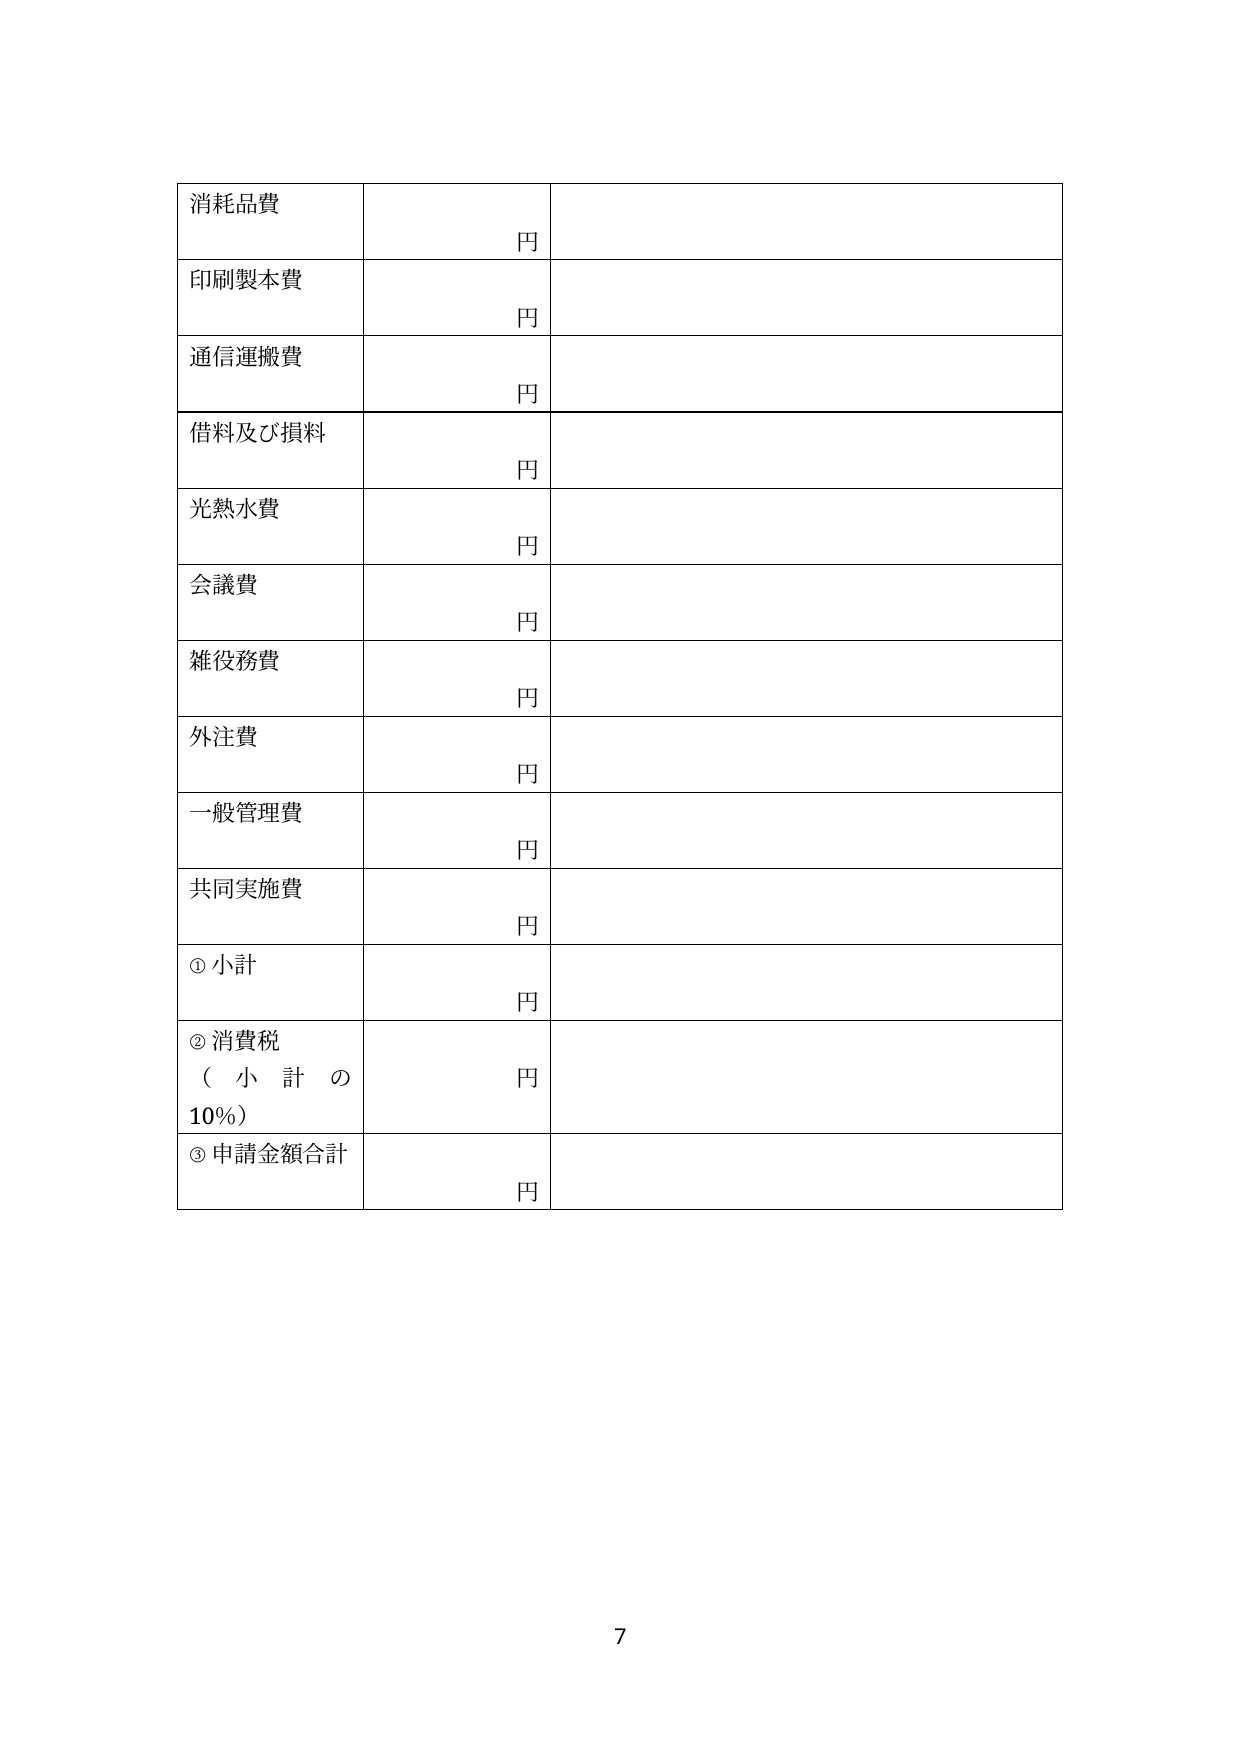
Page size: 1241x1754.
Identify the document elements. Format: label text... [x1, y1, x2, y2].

table_cell [551, 336, 1062, 411]
table_cell ③申請金額合計 [178, 1134, 363, 1209]
table_cell [551, 489, 1062, 563]
table_cell [551, 1021, 1062, 1133]
table_cell 円 [364, 717, 550, 792]
table_cell [551, 184, 1062, 259]
table_cell 円 [364, 413, 550, 487]
table_cell [551, 641, 1062, 716]
table_cell 円 [364, 260, 550, 335]
table_cell [551, 717, 1062, 792]
table_cell 円 [364, 641, 550, 716]
table_cell 借料及び損料 [178, 413, 363, 487]
table_cell 円 [364, 869, 550, 944]
table_cell 円 [364, 1134, 550, 1209]
table_cell [551, 565, 1062, 639]
table_cell 円 [364, 945, 550, 1020]
table_cell 会議費 [178, 565, 363, 639]
table_cell [551, 1134, 1062, 1209]
table_cell ②消費税 （小計の10％） [178, 1021, 363, 1133]
table_cell 外注費 [178, 717, 363, 792]
table_cell 消耗品費 [178, 184, 363, 259]
table_cell [551, 869, 1062, 944]
table_cell 円 [364, 565, 550, 639]
table_cell 共同実施費 [178, 869, 363, 944]
table_cell [551, 945, 1062, 1020]
table_cell ①小計 [178, 945, 363, 1020]
table_cell 光熱水費 [178, 489, 363, 563]
table_cell [551, 793, 1062, 868]
table_cell [551, 413, 1062, 487]
table_cell 印刷製本費 [178, 260, 363, 335]
table_cell 雑役務費 [178, 641, 363, 716]
table_cell 円 [364, 1021, 550, 1133]
table_cell 円 [364, 793, 550, 868]
table_cell 円 [364, 184, 550, 259]
table_cell [551, 260, 1062, 335]
table_cell 通信運搬費 [178, 336, 363, 411]
table_cell 円 [364, 336, 550, 411]
table_cell 円 [364, 489, 550, 563]
table_cell 一般管理費 [178, 793, 363, 868]
